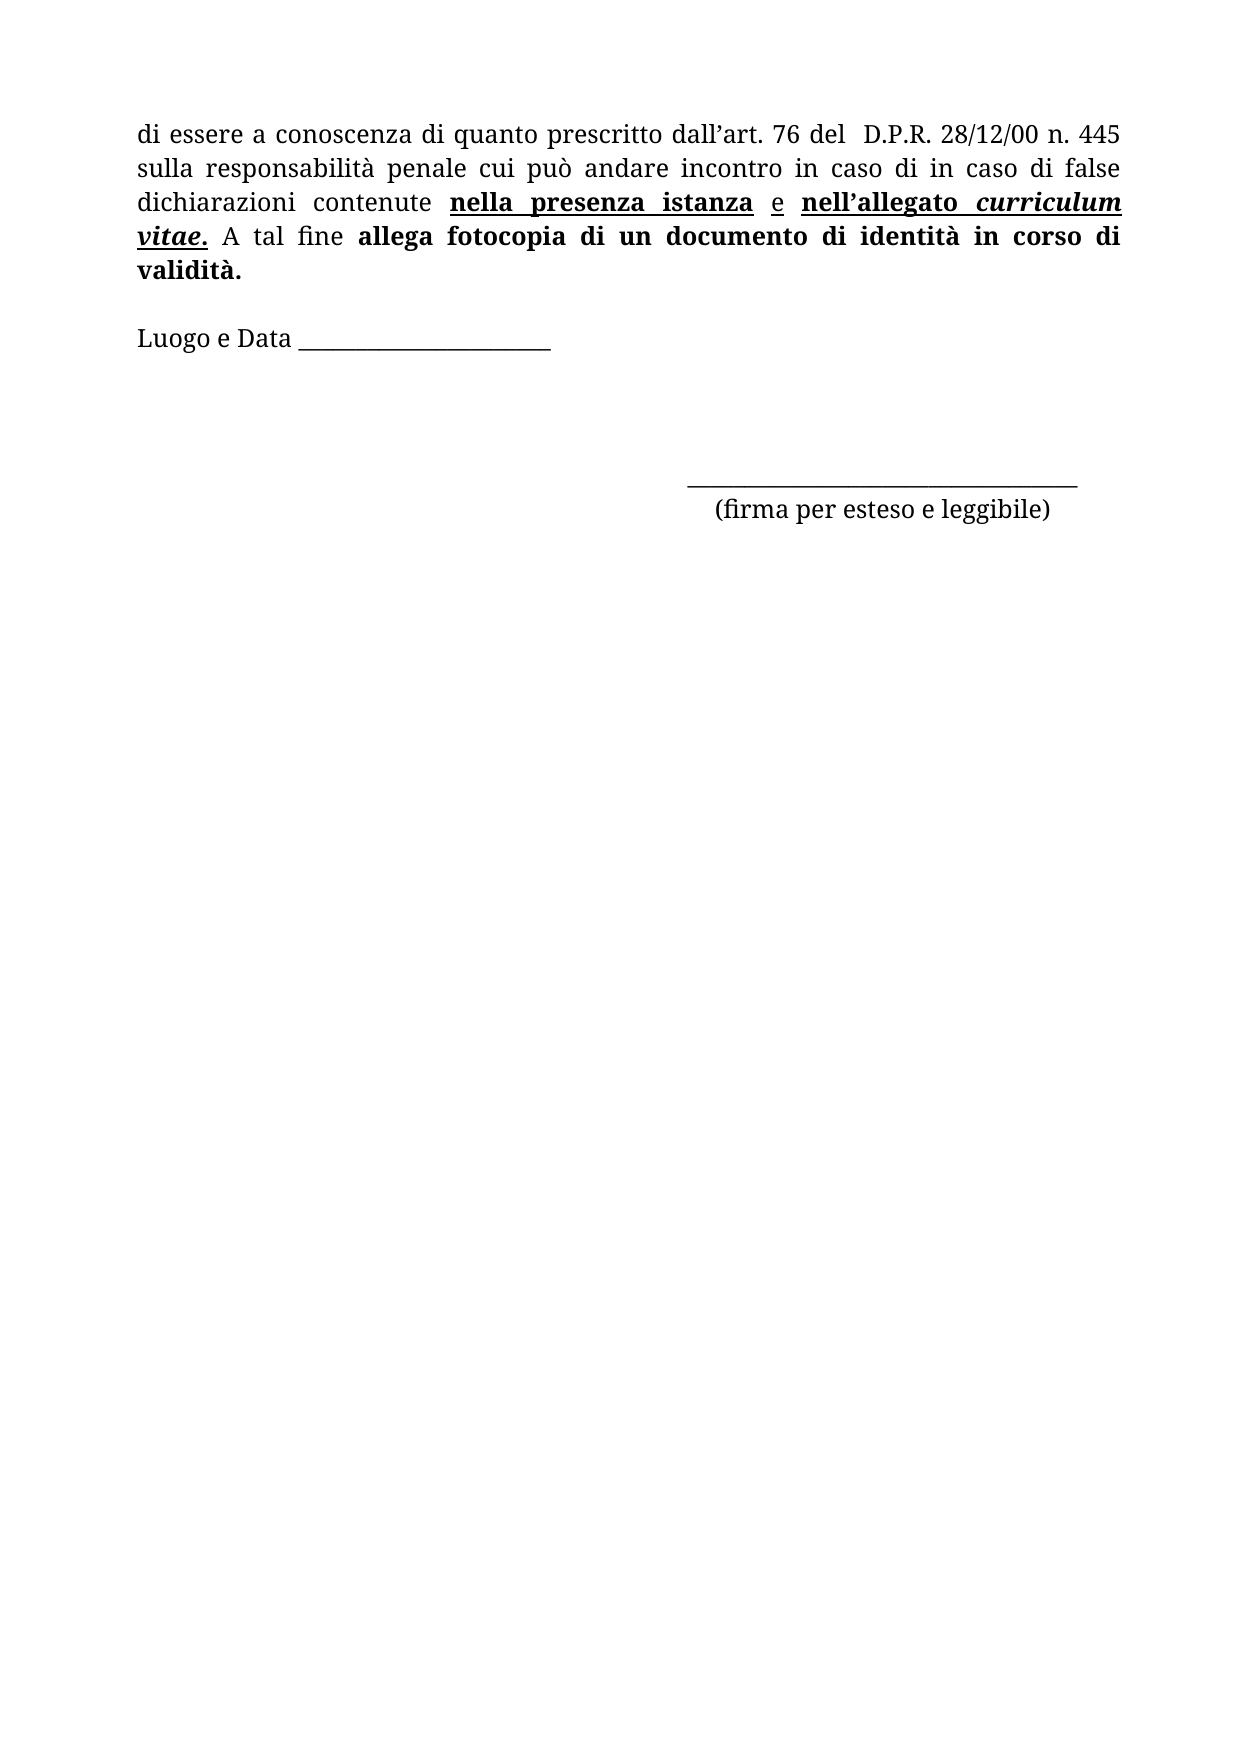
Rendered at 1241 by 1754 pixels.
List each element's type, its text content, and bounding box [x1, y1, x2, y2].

text __________________________________ [643, 457, 1122, 491]
text di essere a conoscenza di quanto prescritto dall’art. 76 del D.P.R. 28/12/00 n. 445 sulla responsabilità penale cui può andare incontro in caso di in caso di false dichiarazioni contenute nella presenza istanza e nell’allegato curriculum vitae. A tal fine allega fotocopia di un documento di identità in corso di validità. [137, 117, 1122, 287]
text (firma per esteso e leggibile) [643, 491, 1122, 526]
text Luogo e Data ______________________ [137, 321, 1122, 355]
